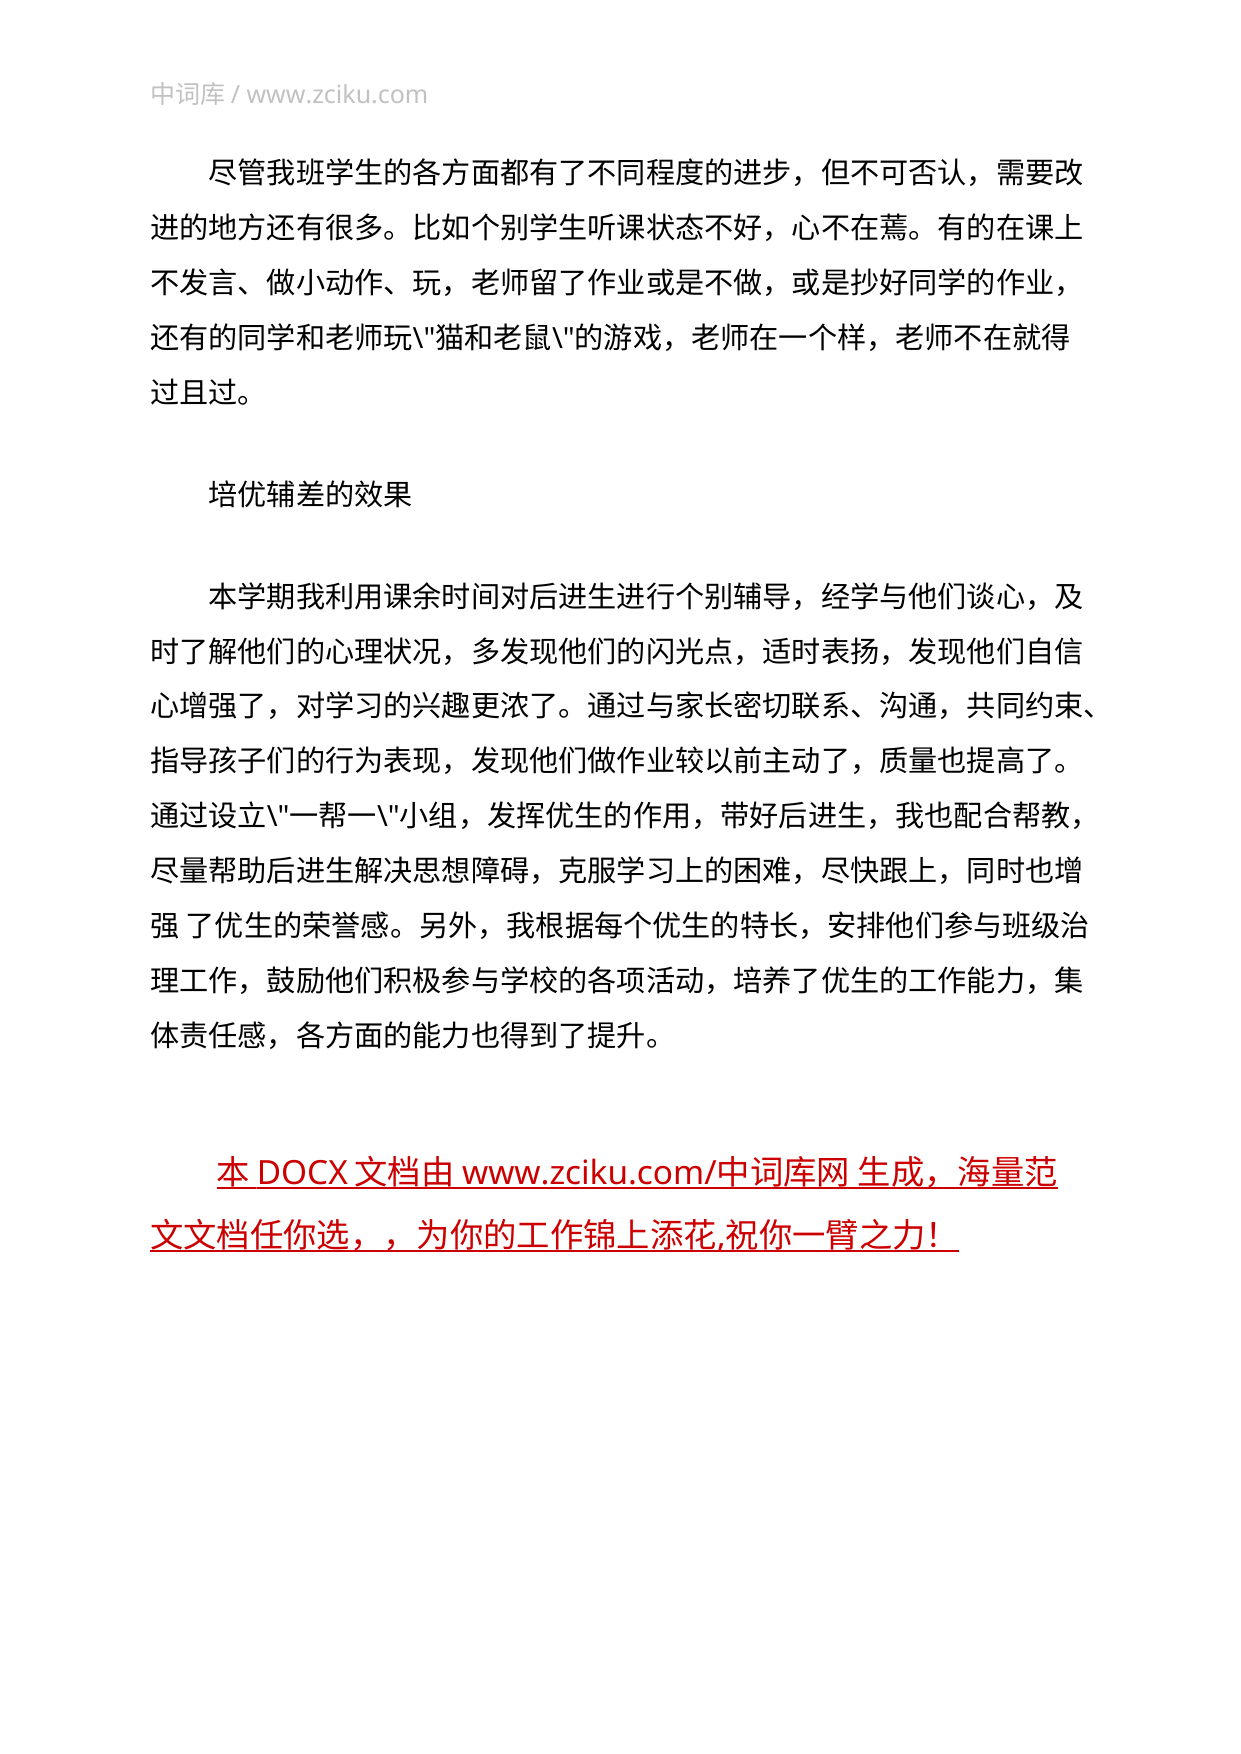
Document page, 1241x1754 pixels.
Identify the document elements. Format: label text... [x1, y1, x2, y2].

text 尽管我班学生的各方面都有了不同程度的进步，但不可否认，需要改进的地方还有很多。比如个别学生听课状态不好，心不在蔫。有的在课上不发言、做小动作、玩，老师留了作业或是不做，或是抄好同学的作业，还有的同学和老师玩\"猫和老鼠\"的游戏，老师在一个样，老师不在就得过且过。 [150, 150, 1090, 412]
text 本学期我利用课余时间对后进生进行个别辅导，经学与他们谈心，及时了解他们的心理状况，多发现他们的闪光点，适时表扬，发现他们自信心增强了，对学习的兴趣更浓了。通过与家长密切联系、沟通，共同约束、指导孩子们的行为表现，发现他们做作业较以前主动了，质量也提高了。通过设立\"一帮一\"小组，发挥优生的作用，带好后进生，我也配合帮教，尽量帮助后进生解决思想障碍，克服学习上的困难，尽快跟上，同时也增强 了优生的荣誉感。另外，我根据每个优生的特长，安排他们参与班级治理工作，鼓励他们积极参与学校的各项活动，培养了优生的工作能力，集体责任感，各方面的能力也得到了提升。 [150, 573, 1090, 1055]
text 本DOCX文档由 www.zciku.com/中词库网 生成，海量范文文档任你选，，为你的工作锦上添花,祝你一臂之力！ [150, 1146, 1090, 1257]
text 培优辅差的效果 [150, 471, 1090, 514]
